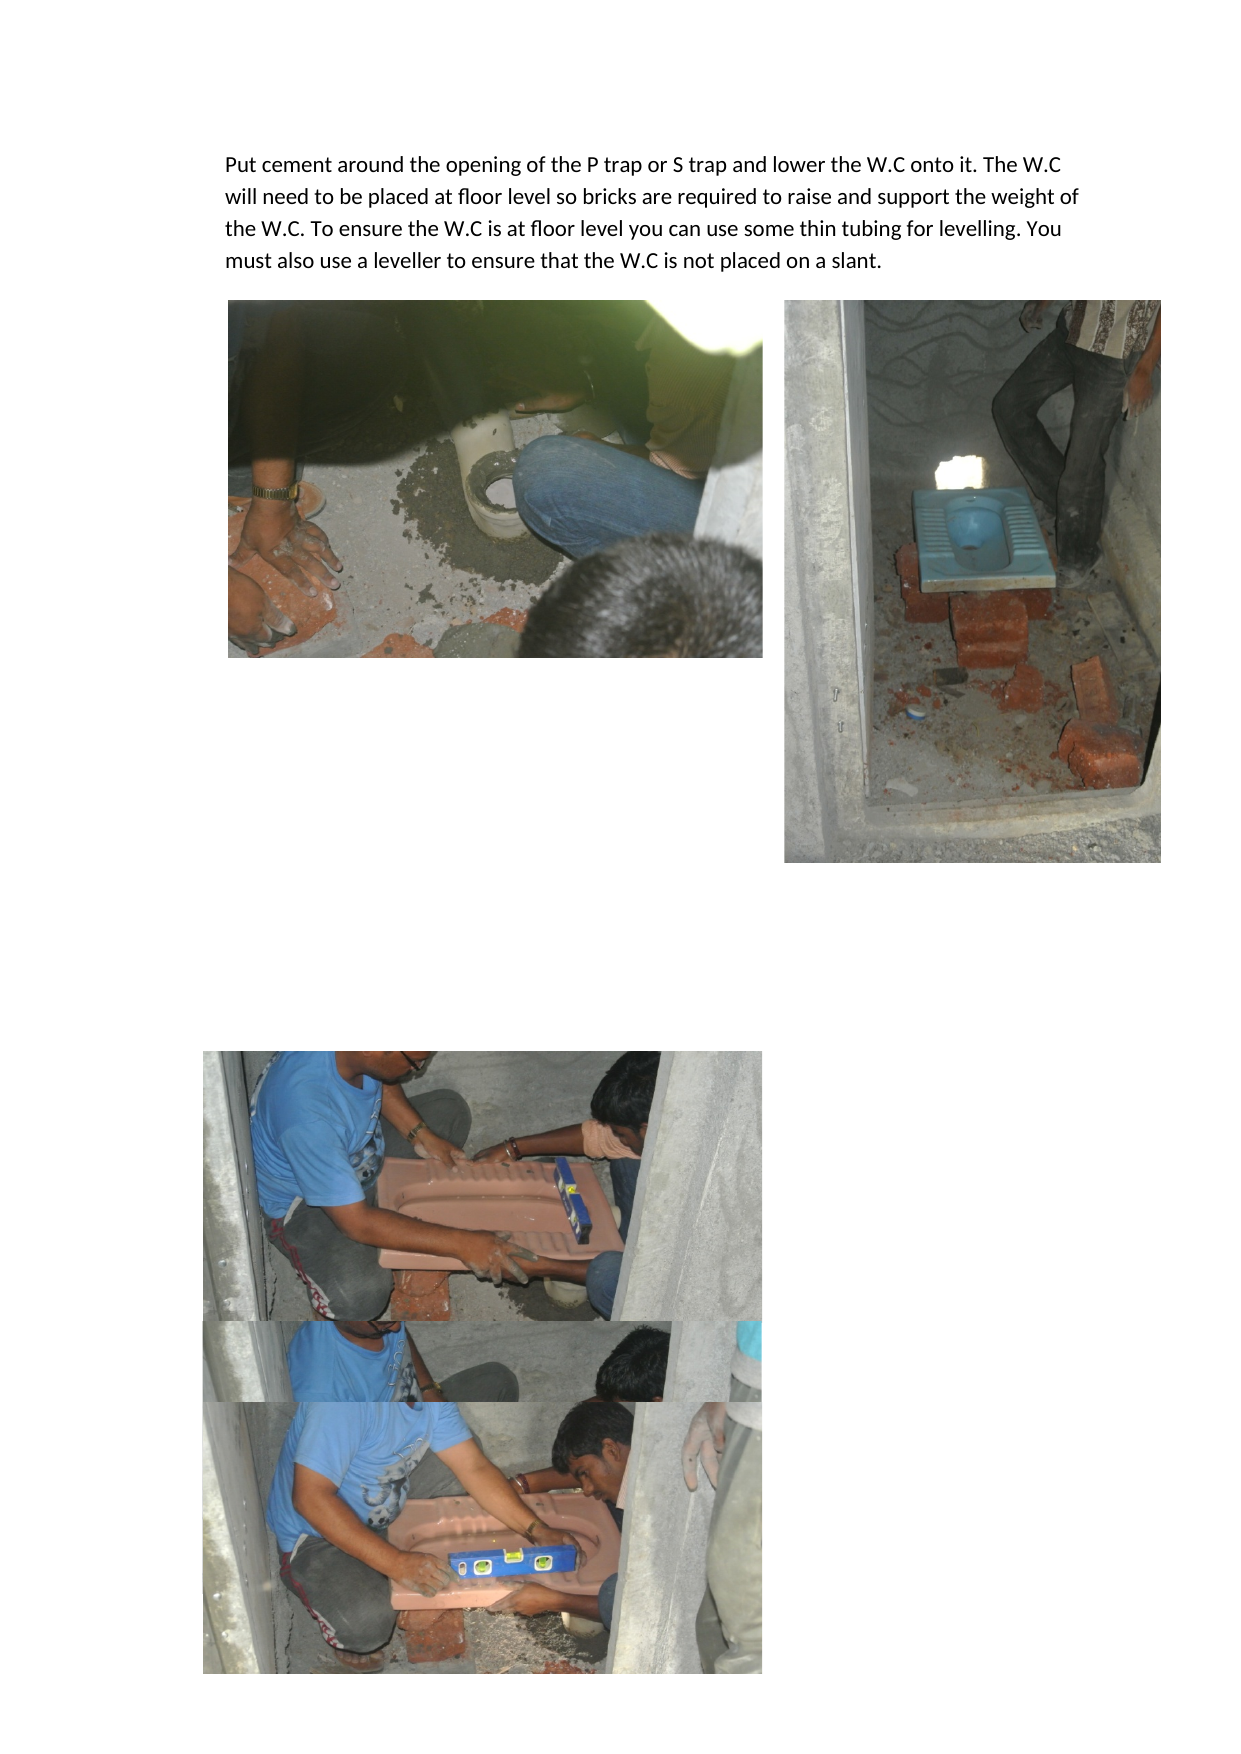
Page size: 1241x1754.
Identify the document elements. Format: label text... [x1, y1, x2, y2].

picture [228, 300, 763, 658]
text Put cement around the opening of the P trap or S trap and lower the W.C onto it. The W.C will need to be placed at floor level so bricks are required to raise and support the weight of the W.C. To ensure the W.C is at floor level you can use some thin tubing for levelling. You must also use a leveller to ensure that the W.C is not placed on a slant. [225, 150, 1090, 274]
picture [202, 1051, 763, 1674]
picture [784, 300, 1161, 863]
